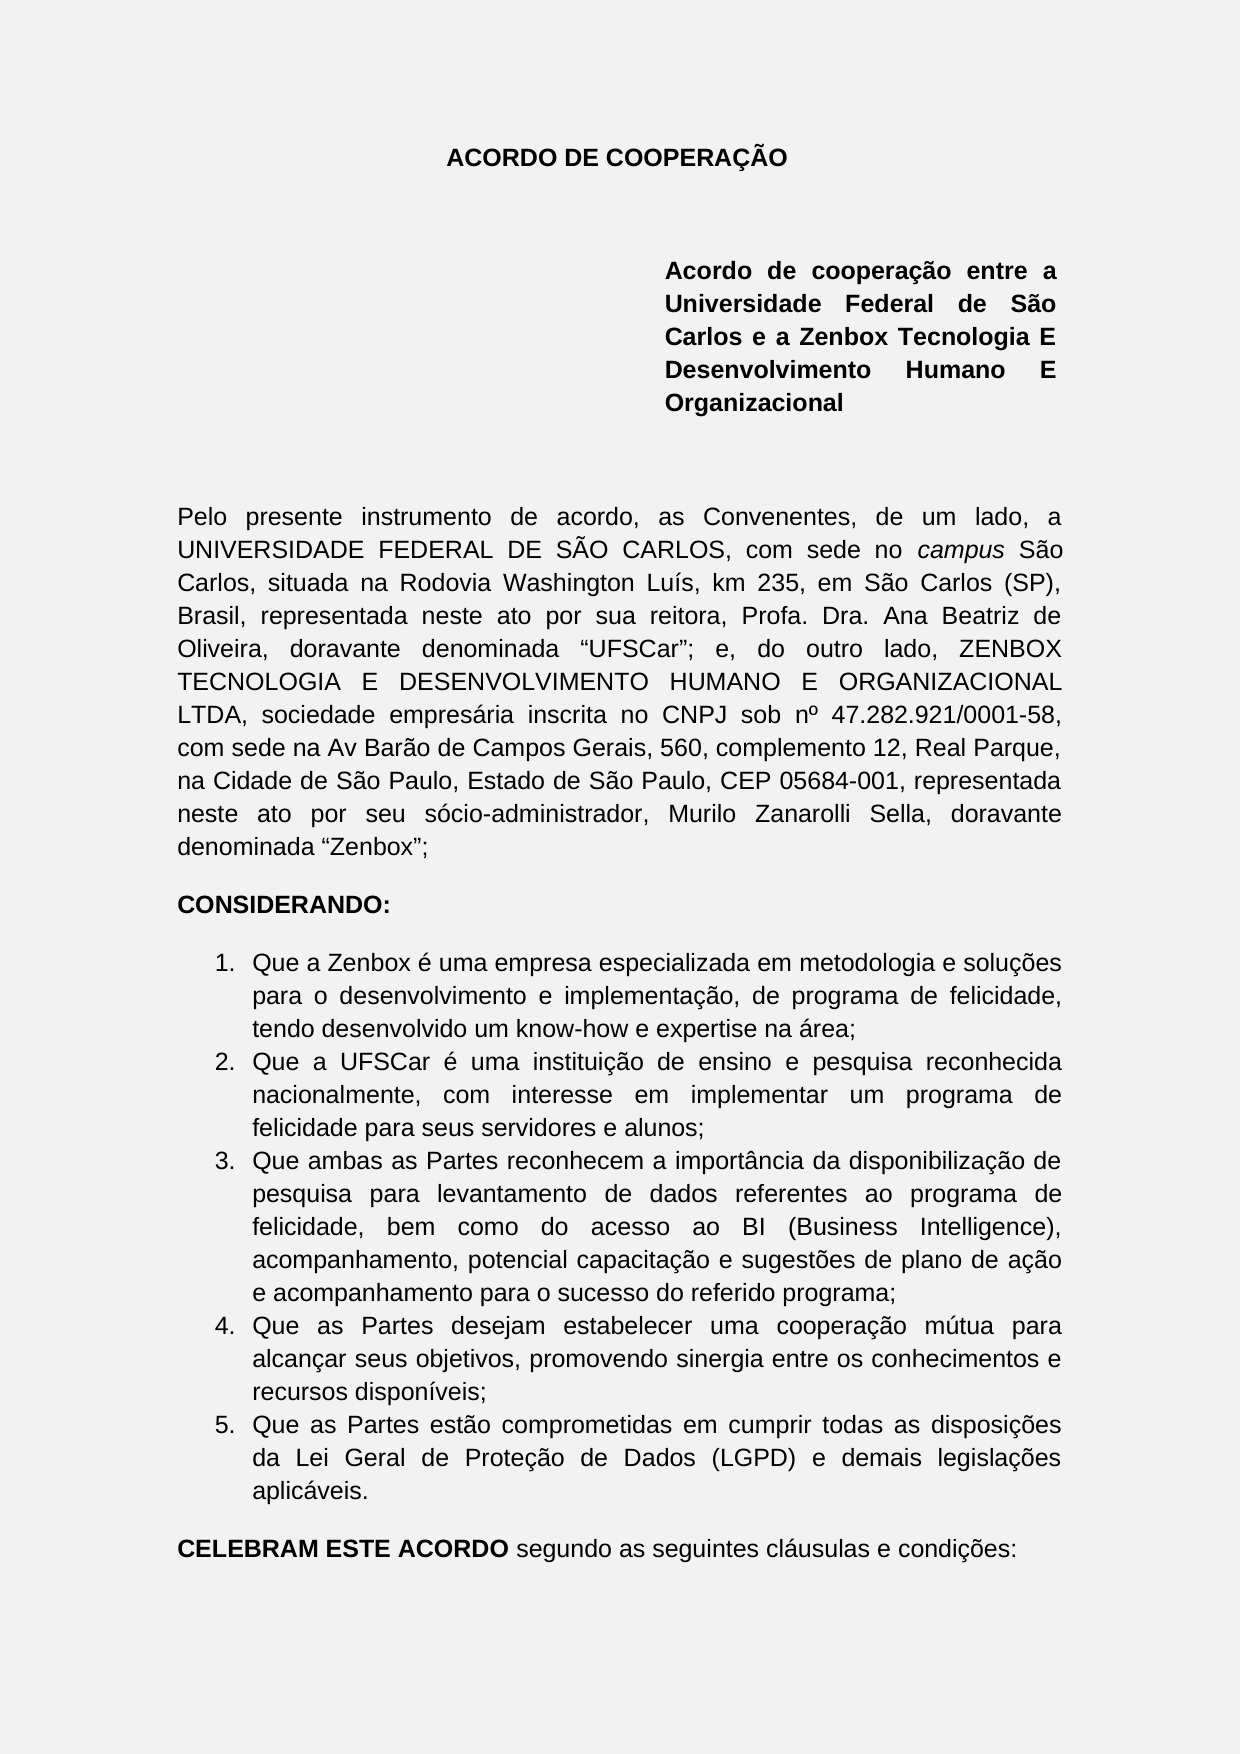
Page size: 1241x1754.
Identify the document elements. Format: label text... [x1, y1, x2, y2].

text CELEBRAM ESTE ACORDO segundo as seguintes cláusulas e condições: [177, 1534, 1057, 1563]
text Acordo de cooperação entre a Universidade Federal de São Carlos e a Zenbox Tecnologia E Desenvolvimento Humano E Organizacional [664, 256, 1057, 417]
list Que a Zenbox é uma empresa especializada em metodologia e soluções para o desenvolvimento e implementação, de programa de felicidade, tendo desenvolvido um know-how e expertise na área; [214, 948, 1063, 1043]
list Que a UFSCar é uma instituição de ensino e pesquisa reconhecida nacionalmente, com interesse em implementar um programa de felicidade para seus servidores e alunos; [214, 1047, 1063, 1142]
list Que ambas as Partes reconhecem a importância da disponibilização de pesquisa para levantamento de dados referentes ao programa de felicidade, bem como do acesso ao BI (Business Intelligence), acompanhamento, potencial capacitação e sugestões de plano de ação e acompanhamento para o sucesso do referido programa; [214, 1146, 1063, 1307]
list Que as Partes desejam estabelecer uma cooperação mútua para alcançar seus objetivos, promovendo sinergia entre os conhecimentos e recursos disponíveis; [214, 1311, 1063, 1406]
text ACORDO DE COOPERAÇÃO [177, 143, 1057, 172]
list Que as Partes estão comprometidas em cumprir todas as disposições da Lei Geral de Proteção de Dados (LGPD) e demais legislações aplicáveis. [214, 1410, 1063, 1505]
text Pelo presente instrumento de acordo, as Convenentes, de um lado, a UNIVERSIDADE FEDERAL DE SÃO CARLOS, com sede no campus São Carlos, situada na Rodovia Washington Luís, km 235, em São Carlos (SP), Brasil, representada neste ato por sua reitora, Profa. Dra. Ana Beatriz de Oliveira, doravante denominada “UFSCar”; e, do outro lado, ZENBOX TECNOLOGIA E DESENVOLVIMENTO HUMANO E ORGANIZACIONAL LTDA, sociedade empresária inscrita no CNPJ sob nº 47.282.921/0001-58, com sede na Av Barão de Campos Gerais, 560, complemento 12, Real Parque, na Cidade de São Paulo, Estado de São Paulo, CEP 05684-001, representada neste ato por seu sócio-administrador, Murilo Zanarolli Sella, doravante denominada “Zenbox”; [177, 502, 1063, 861]
text CONSIDERANDO: [177, 890, 1057, 918]
